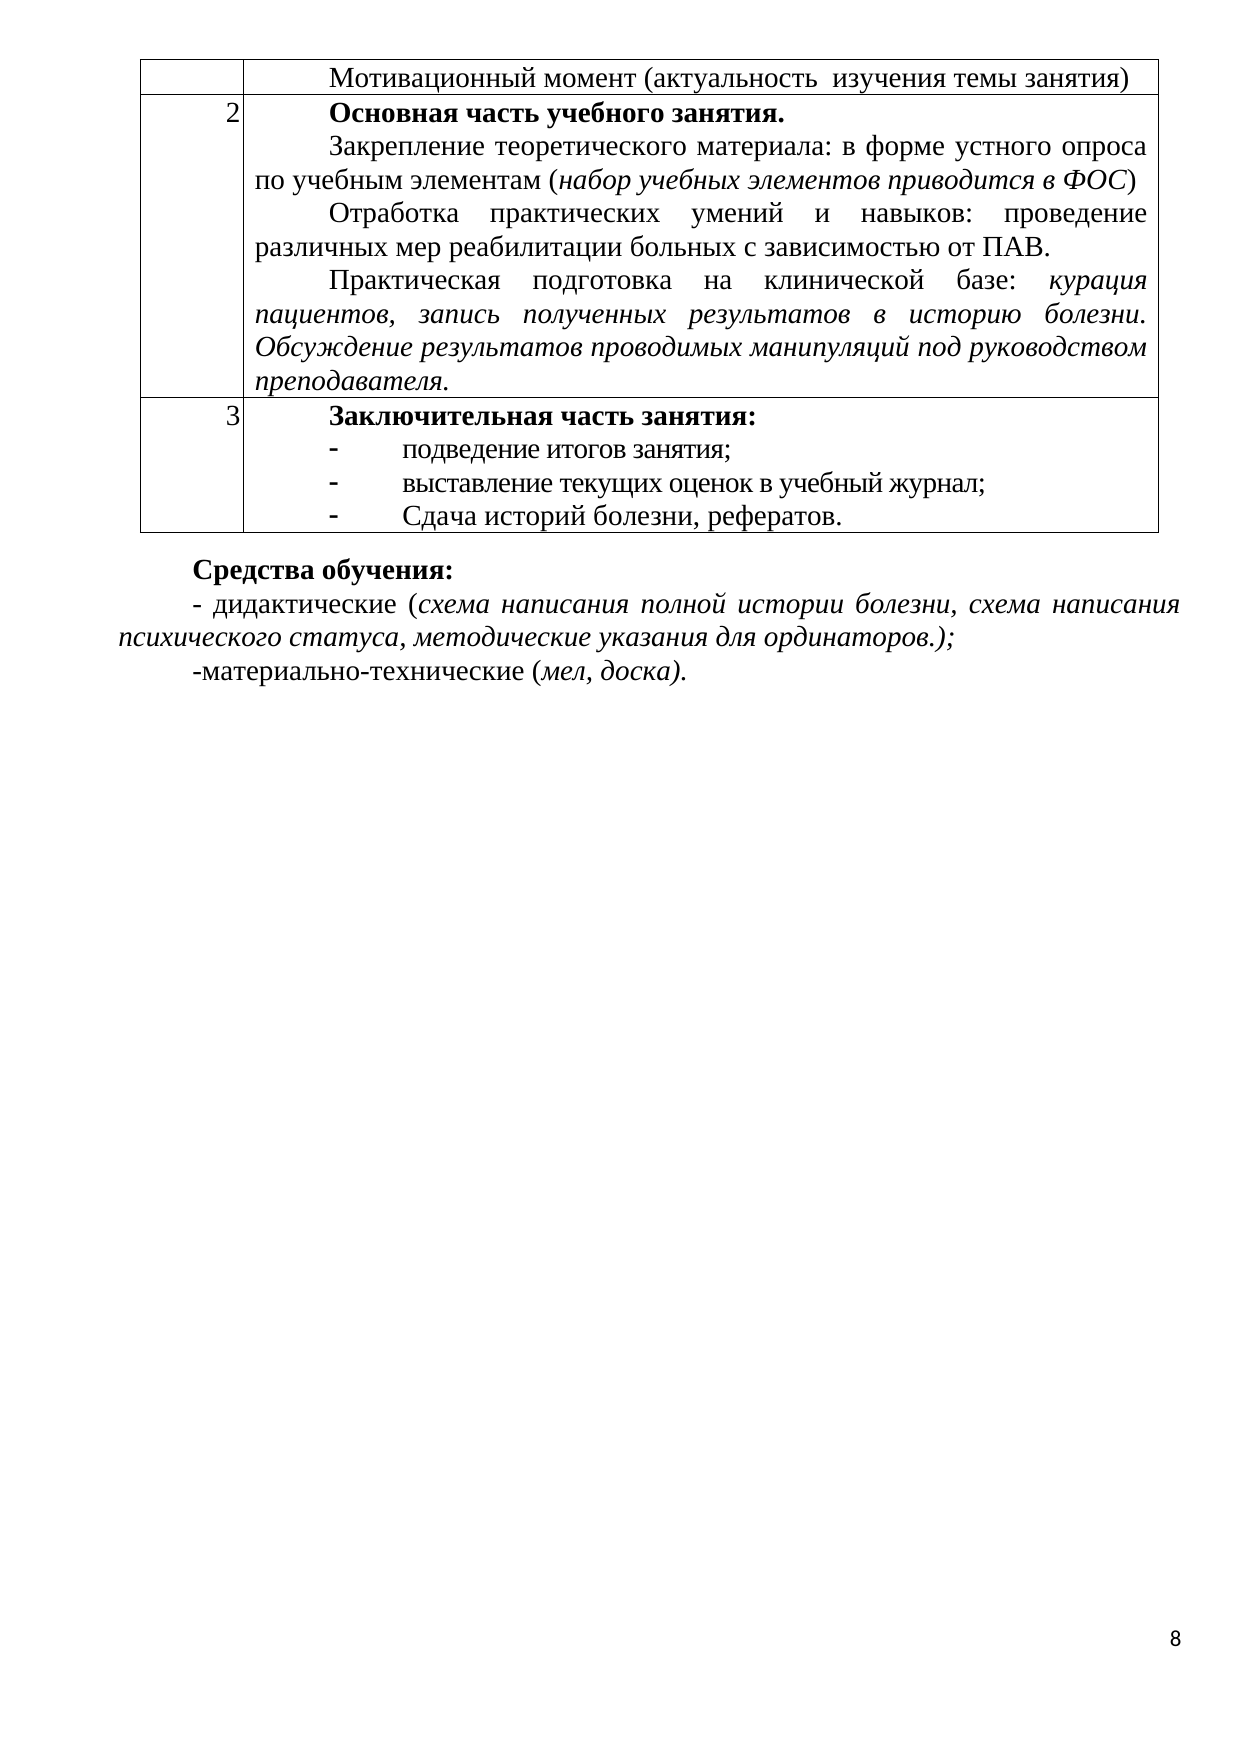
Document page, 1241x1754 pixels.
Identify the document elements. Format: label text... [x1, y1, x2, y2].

text Средства обучения: [118, 552, 1181, 586]
table_cell 2 [141, 95, 243, 397]
text -материально-технические (мел, доска). [118, 653, 1181, 686]
table_cell 1 [141, 60, 243, 94]
table_cell 3 [141, 398, 243, 532]
table_cell Основная часть учебного занятия. Закрепление теоретического материала: в форме устного опроса по учебным элементам (набор учебных элементов приводится в ФОС) Отработка практических умений и навыков: проведение различных мер реабилитации больных с зависимостью от ПАВ. Практическая подготовка на клинической базе: курация пациентов, запись полученных результатов в историю болезни. Обсуждение результатов проводимых манипуляций под руководством преподавателя. [244, 95, 1158, 397]
table_cell Заключительная часть занятия: подведение итогов занятия; выставление текущих оценок в учебный журнал; Сдача историй болезни, рефератов. [244, 398, 1158, 532]
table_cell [244, 60, 1158, 94]
text - дидактические (схема написания полной истории болезни, схема написания психического статуса, методические указания для ординаторов.); [118, 586, 1181, 653]
